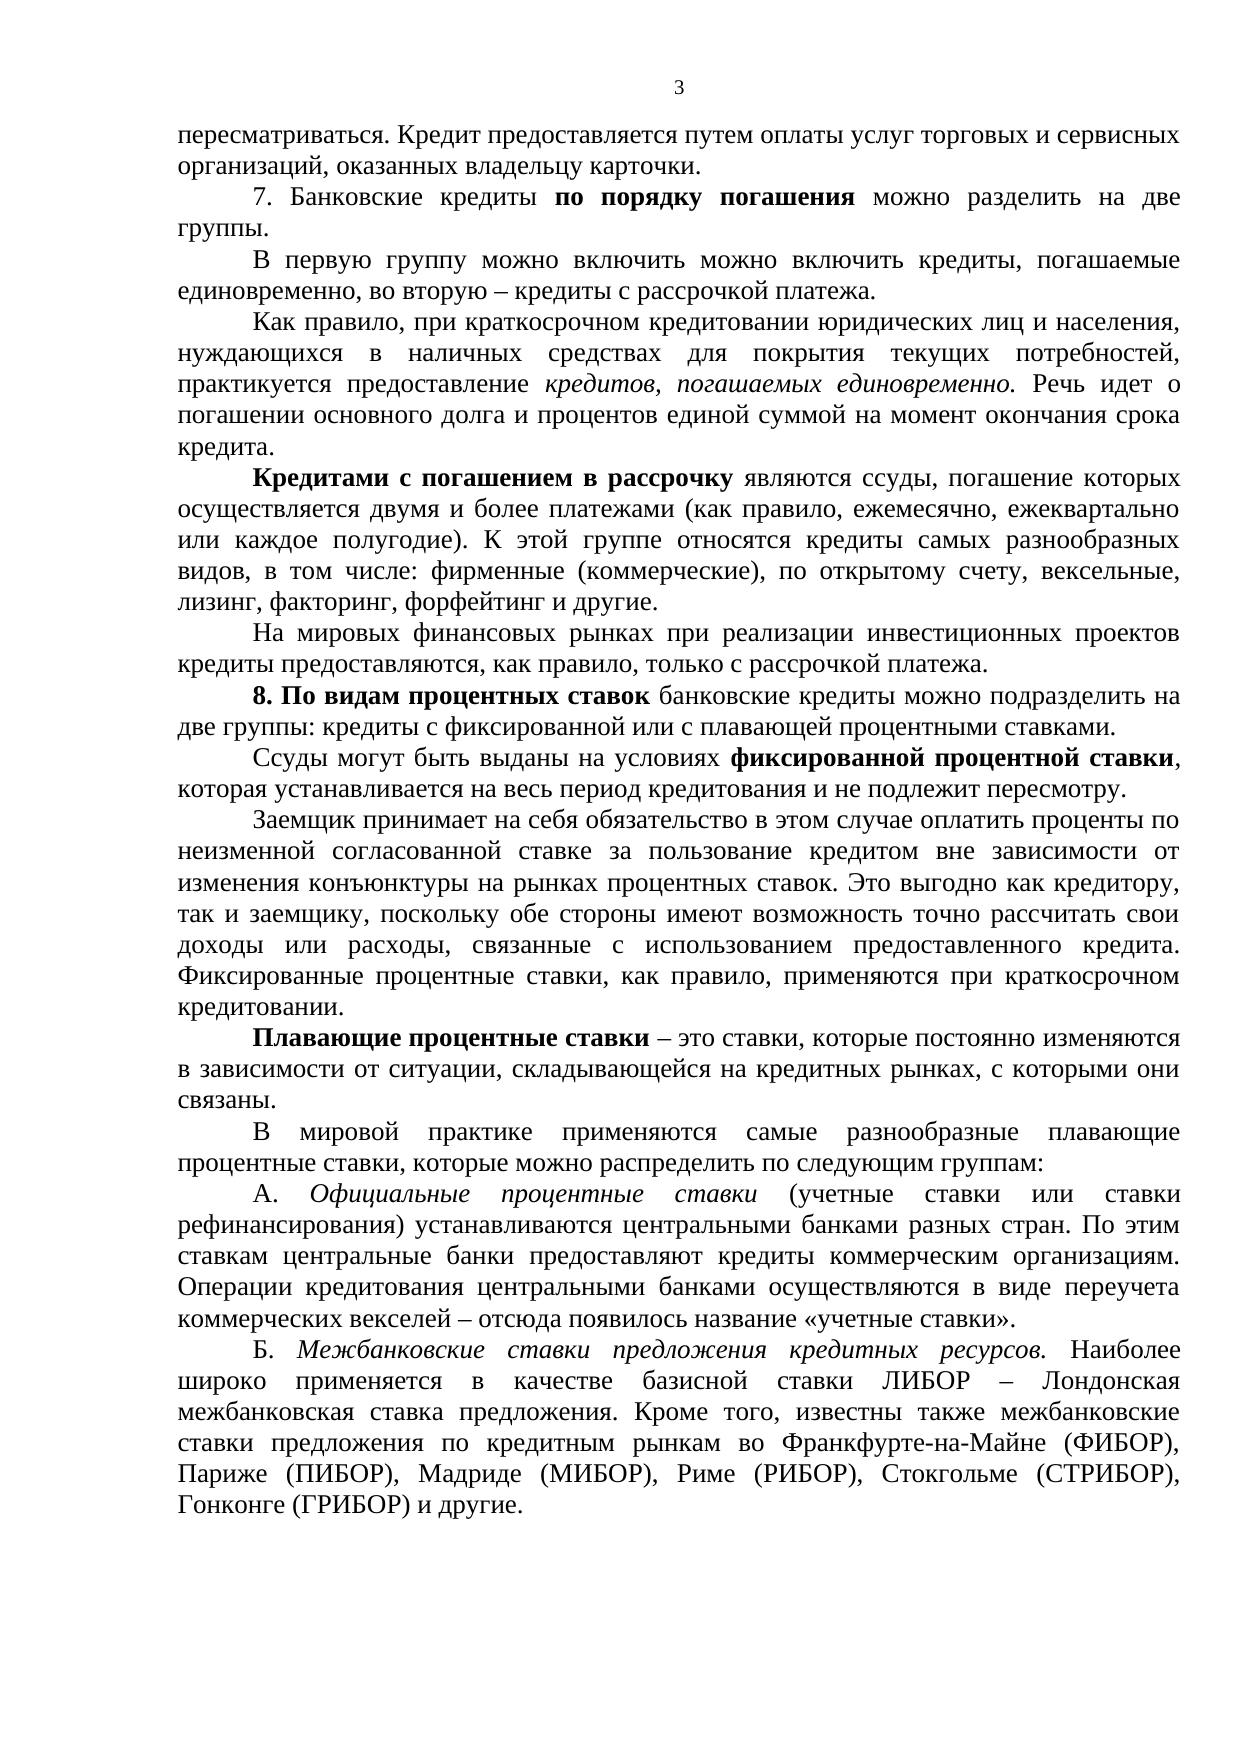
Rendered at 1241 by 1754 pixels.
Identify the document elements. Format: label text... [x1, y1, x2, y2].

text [177, 118, 1181, 180]
text На мировых финансовых рынках при реализации инвестиционных проектов кредиты предоставляются, как правило, только с рассрочкой платежа. [177, 616, 1181, 679]
text 8. По видам процентных ставок банковские кредиты можно подразделить на две группы: кредиты с фиксированной или с плавающей процентными ставками. [177, 679, 1181, 741]
text А. Официальные процентные ставки (учетные ставки или ставки рефинансирования) устанавливаются центральными банками разных стран. По этим ставкам центральные банки предоставляют кредиты коммерческим организациям. Операции кредитования центральными банками осуществляются в виде переучета коммерческих векселей – отсюда появилось название «учетные ставки». [177, 1177, 1181, 1333]
text В мировой практике применяются самые разнообразные плавающие процентные ставки, которые можно распределить по следующим группам: [177, 1115, 1181, 1177]
text Ссуды могут быть выданы на условиях фиксированной процентной ставки, которая устанавливается на весь период кредитования и не подлежит пересмотру. [177, 741, 1181, 803]
text Как правило, при краткосрочном кредитовании юридических лиц и населения, нуждающихся в наличных средствах для покрытия текущих потребностей, практикуется предоставление кредитов, погашаемых единовременно. Речь идет о погашении основного долга и процентов единой суммой на момент окончания срока кредита. [177, 305, 1181, 461]
text Б. Межбанковские ставки предложения кредитных ресурсов. Наиболее широко применяется в качестве базисной ставки ЛИБОР – Лондонская межбанковская ставка предложения. Кроме того, известны также межбанковские ставки предложения по кредитным рынкам во Франкфурте-на-Майне (ФИБОР), Париже (ПИБОР), Мадриде (МИБОР), Риме (РИБОР), Стокгольме (СТРИБОР), Гонконге (ГРИБОР) и другие. [177, 1333, 1181, 1520]
text Кредитами с погашением в рассрочку являются ссуды, погашение которых осуществляется двумя и более платежами (как правило, ежемесячно, ежеквартально или каждое полугодие). К этой группе относятся кредиты самых разнообразных видов, в том числе: фирменные (коммерческие), по открытому счету, вексельные, лизинг, факторинг, форфейтинг и другие. [177, 461, 1181, 616]
text В первую группу можно включить можно включить кредиты, погашаемые единовременно, во вторую – кредиты с рассрочкой платежа. [177, 243, 1181, 305]
text Заемщик принимает на себя обязательство в этом случае оплатить проценты по неизменной согласованной ставке за пользование кредитом вне зависимости от изменения конъюнктуры на рынках процентных ставок. Это выгодно как кредитору, так и заемщику, поскольку обе стороны имеют возможность точно рассчитать свои доходы или расходы, связанные с использованием предоставленного кредита. Фиксированные процентные ставки, как правило, применяются при краткосрочном кредитовании. [177, 803, 1181, 1021]
text Плавающие процентные ставки – это ставки, которые постоянно изменяются в зависимости от ситуации, складывающейся на кредитных рынках, с которыми они связаны. [177, 1021, 1181, 1115]
text 7. Банковские кредиты по порядку погашения можно разделить на две группы. [177, 180, 1181, 243]
